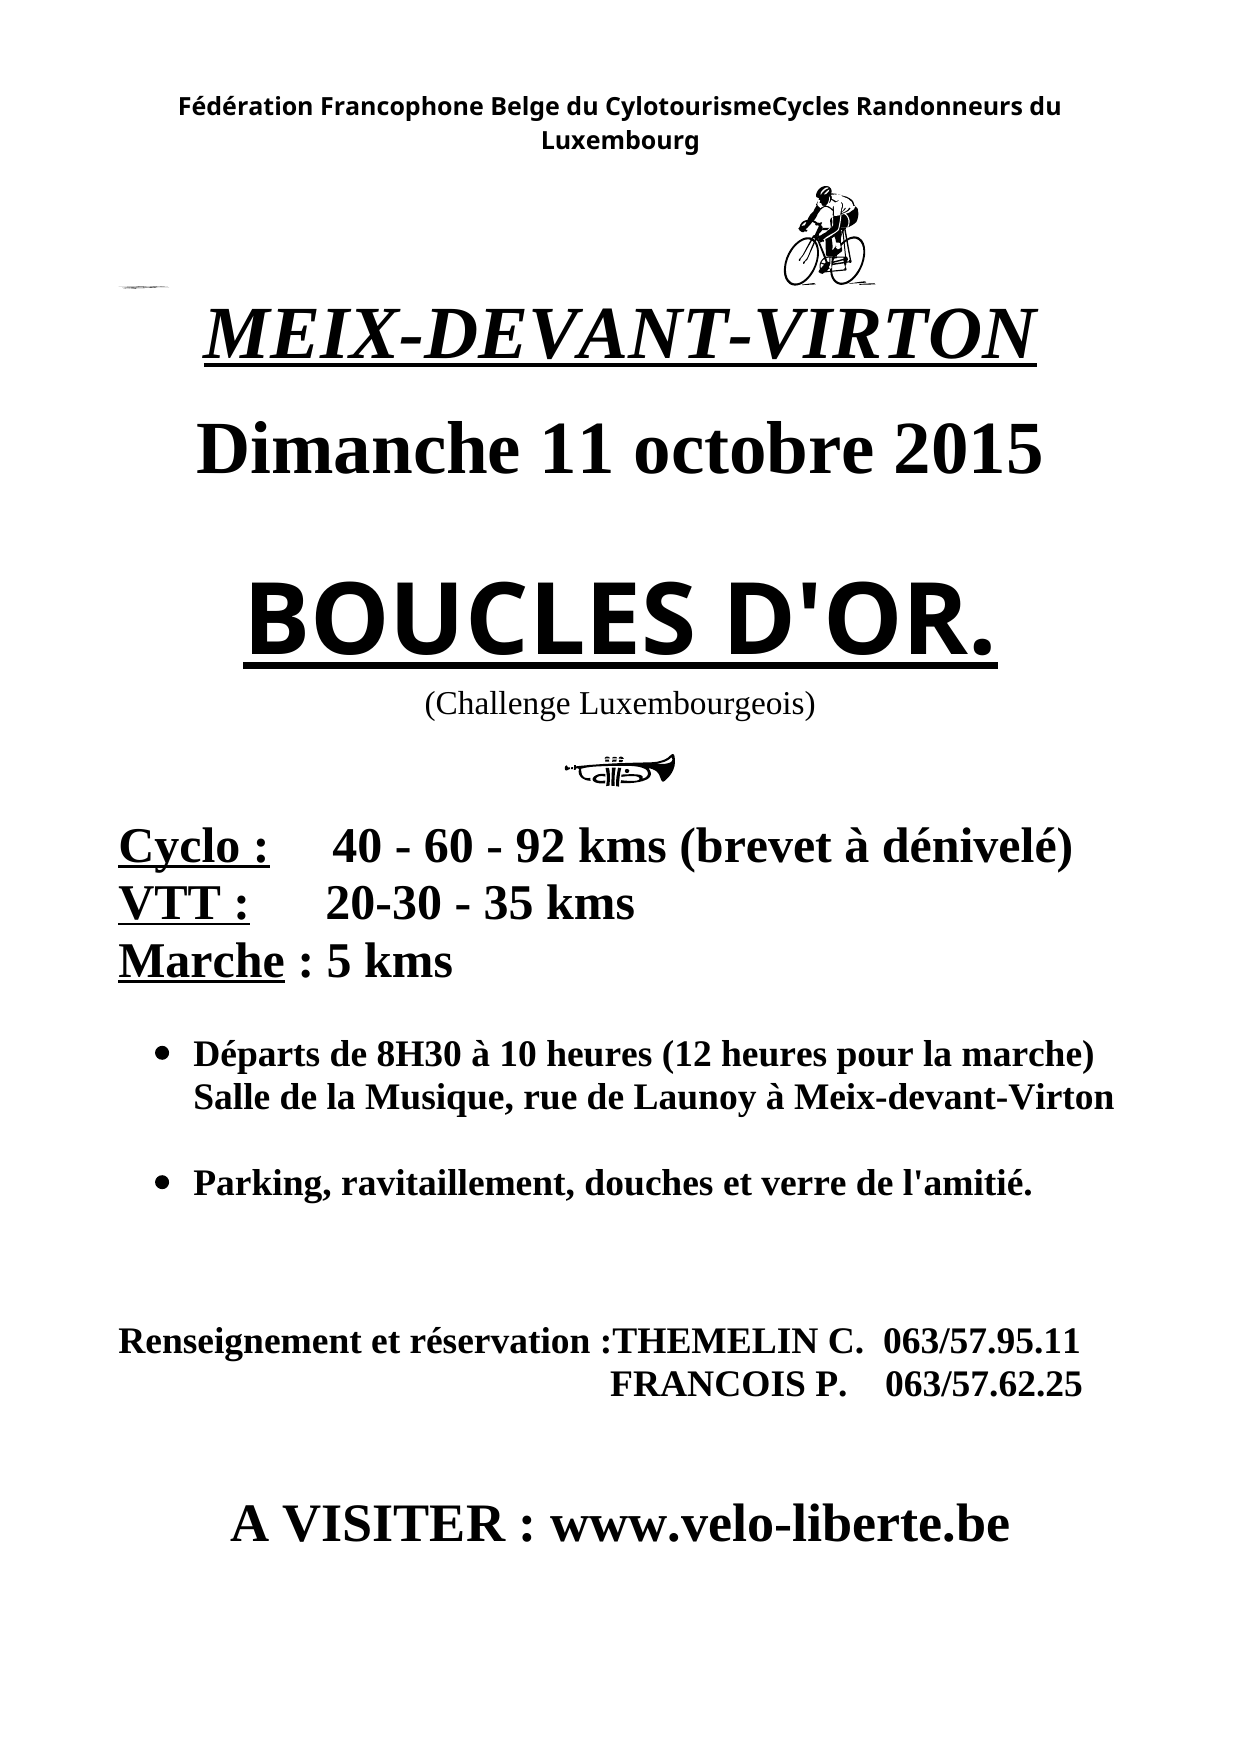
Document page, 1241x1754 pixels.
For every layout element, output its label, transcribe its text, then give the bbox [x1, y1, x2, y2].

text (Challenge Luxembourgeois) [118, 684, 1122, 722]
subtitle MEIX-DEVANT-VIRTON [118, 289, 1122, 375]
subtitle Dimanche 11 octobre 2015 [118, 404, 1122, 490]
text VTT : 20-30 - 35 kms [118, 873, 1122, 930]
text Marche : 5 kms [118, 930, 1122, 988]
text Cyclo : 40 - 60 - 92 kms (brevet à dénivelé) [118, 815, 1122, 873]
list Départs de 8H30 à 10 heures (12 heures pour la marche) Salle de la Musique, rue de Launoy à Meix-devant-Virton [156, 1031, 1122, 1117]
text FRANCOIS P. 063/57.62.25 [118, 1362, 1122, 1405]
text BOUCLES D'OR. [118, 547, 1122, 684]
list Parking, ravitaillement, douches et verre de l'amitié. [156, 1160, 1122, 1203]
text Fédération Francophone Belge du CylotourismeCycles Randonneurs du Luxembourg [118, 89, 1122, 157]
text A VISITER : www.velo-liberte.be [118, 1491, 1122, 1553]
text Renseignement et réservation :THEMELIN C. 063/57.95.11 [118, 1318, 1122, 1362]
